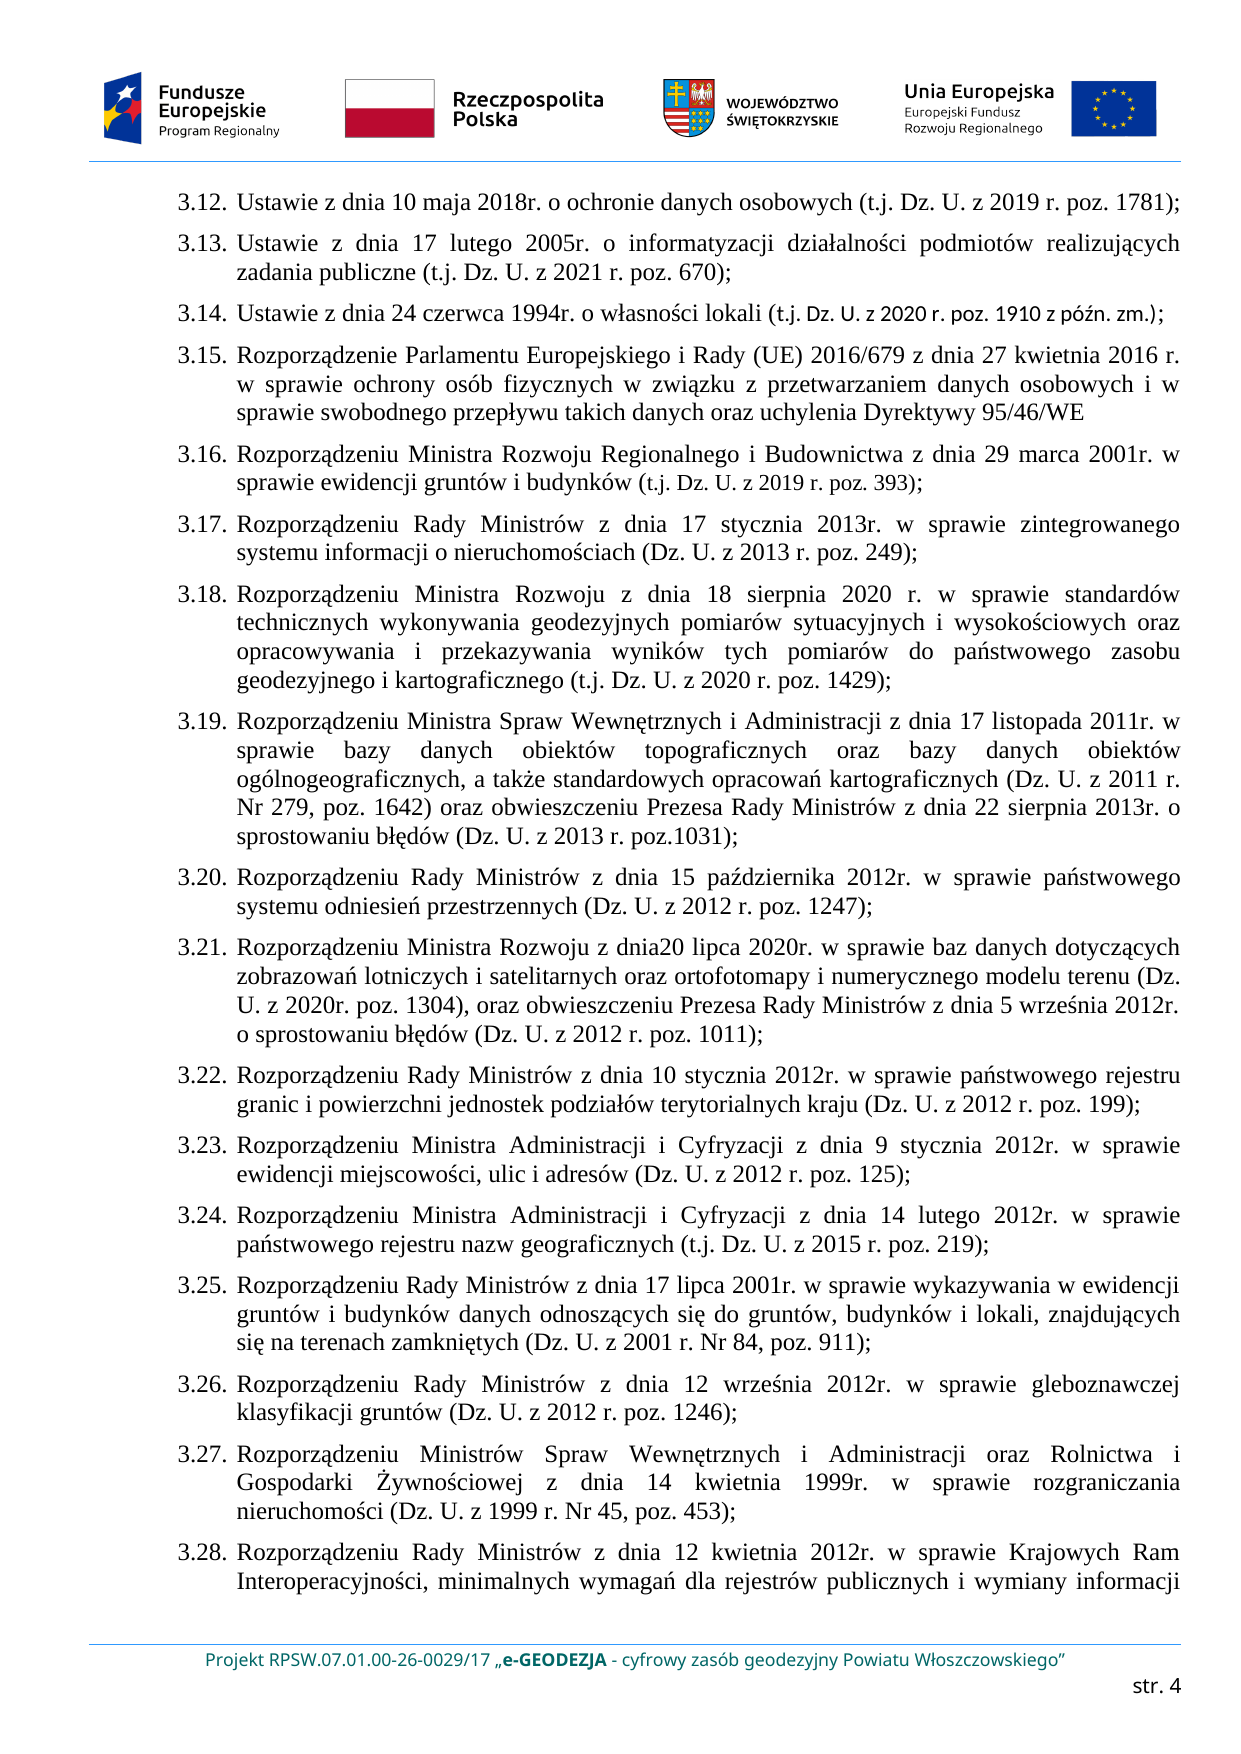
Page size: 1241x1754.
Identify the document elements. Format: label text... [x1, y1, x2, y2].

list Ustawie z dnia 10 maja 2018r. o ochronie danych osobowych (t.j. Dz. U. z 2019 r. poz. 1781); [177, 187, 1181, 216]
list Rozporządzeniu Ministra Rozwoju z dnia 18 sierpnia 2020 r. w sprawie standardów technicznych wykonywania geodezyjnych pomiarów sytuacyjnych i wysokościowych oraz opracowywania i przekazywania wyników tych pomiarów do państwowego zasobu geodezyjnego i kartograficznego (t.j. Dz. U. z 2020 r. poz. 1429); [177, 579, 1181, 694]
list Ustawie z dnia 24 czerwca 1994r. o własności lokali (t.j. Dz. U. z 2020 r. poz. 1910 z późn. zm.); [177, 298, 1181, 327]
list Rozporządzeniu Ministra Administracji i Cyfryzacji z dnia 9 stycznia 2012r. w sprawie ewidencji miejscowości, ulic i adresów (Dz. U. z 2012 r. poz. 125); [177, 1130, 1181, 1187]
picture [88, 59, 1172, 159]
list Rozporządzeniu Ministra Rozwoju z dnia20 lipca 2020r. w sprawie baz danych dotyczących zobrazowań lotniczych i satelitarnych oraz ortofotomapy i numerycznego modelu terenu (Dz. U. z 2020r. poz. 1304), oraz obwieszczeniu Prezesa Rady Ministrów z dnia 5 września 2012r. o sprostowaniu błędów (Dz. U. z 2012 r. poz. 1011); [177, 932, 1181, 1047]
list Rozporządzeniu Ministra Spraw Wewnętrznych i Administracji z dnia 17 listopada 2011r. w sprawie bazy danych obiektów topograficznych oraz bazy danych obiektów ogólnogeograficznych, a także standardowych opracowań kartograficznych (Dz. U. z 2011 r. Nr 279, poz. 1642) oraz obwieszczeniu Prezesa Rady Ministrów z dnia 22 sierpnia 2013r. o sprostowaniu błędów (Dz. U. z 2013 r. poz.1031); [177, 706, 1181, 850]
list Rozporządzeniu Rady Ministrów z dnia 15 października 2012r. w sprawie państwowego systemu odniesień przestrzennych (Dz. U. z 2012 r. poz. 1247); [177, 862, 1181, 920]
list Rozporządzeniu Rady Ministrów z dnia 10 stycznia 2012r. w sprawie państwowego rejestru granic i powierzchni jednostek podziałów terytorialnych kraju (Dz. U. z 2012 r. poz. 199); [177, 1060, 1181, 1117]
list Ustawie z dnia 17 lutego 2005r. o informatyzacji działalności podmiotów realizujących zadania publiczne (t.j. Dz. U. z 2021 r. poz. 670); [177, 228, 1181, 286]
list Rozporządzeniu Rady Ministrów z dnia 17 stycznia 2013r. w sprawie zintegrowanego systemu informacji o nieruchomościach (Dz. U. z 2013 r. poz. 249); [177, 509, 1181, 566]
list Rozporządzeniu Rady Ministrów z dnia 12 września 2012r. w sprawie gleboznawczej klasyfikacji gruntów (Dz. U. z 2012 r. poz. 1246); [177, 1369, 1181, 1426]
list Rozporządzeniu Ministra Rozwoju Regionalnego i Budownictwa z dnia 29 marca 2001r. w sprawie ewidencji gruntów i budynków (t.j. Dz. U. z 2019 r. poz. 393); [177, 439, 1181, 496]
list Rozporządzeniu Ministrów Spraw Wewnętrznych i Administracji oraz Rolnictwa i Gospodarki Żywnościowej z dnia 14 kwietnia 1999r. w sprawie rozgraniczania nieruchomości (Dz. U. z 1999 r. Nr 45, poz. 453); [177, 1439, 1181, 1525]
list Rozporządzenie Parlamentu Europejskiego i Rady (UE) 2016/679 z dnia 27 kwietnia 2016 r. w sprawie ochrony osób fizycznych w związku z przetwarzaniem danych osobowych i w sprawie swobodnego przepływu takich danych oraz uchylenia Dyrektywy 95/46/WE [177, 340, 1181, 426]
list Rozporządzeniu Ministra Administracji i Cyfryzacji z dnia 14 lutego 2012r. w sprawie państwowego rejestru nazw geograficznych (t.j. Dz. U. z 2015 r. poz. 219); [177, 1200, 1181, 1257]
list Rozporządzeniu Rady Ministrów z dnia 17 lipca 2001r. w sprawie wykazywania w ewidencji gruntów i budynków danych odnoszących się do gruntów, budynków i lokali, znajdujących się na terenach zamkniętych (Dz. U. z 2001 r. Nr 84, poz. 911); [177, 1270, 1181, 1356]
